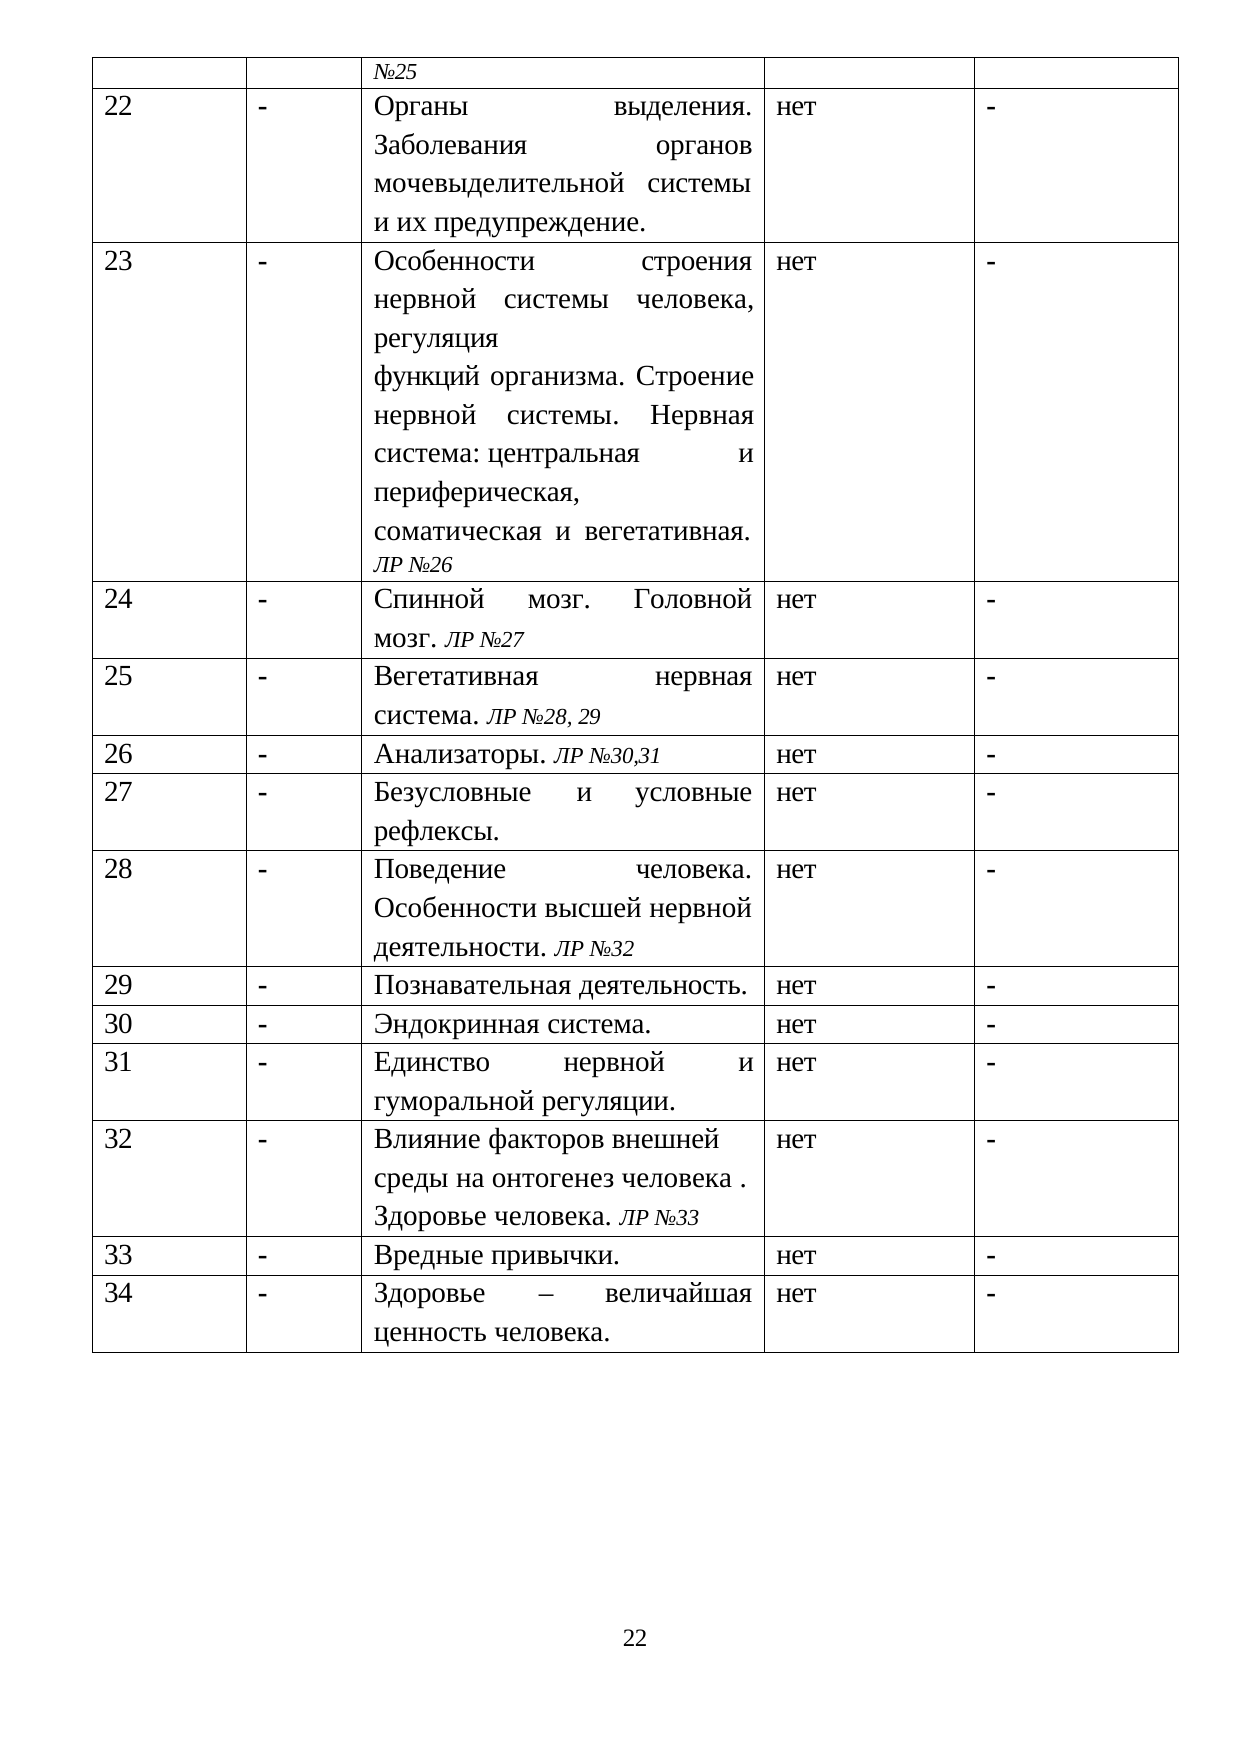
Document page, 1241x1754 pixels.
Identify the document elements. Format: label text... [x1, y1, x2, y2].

table_cell Единство нервной и гуморальной регуляции. [362, 1044, 764, 1120]
table_cell - [975, 1121, 1178, 1236]
table_cell 34 [93, 1276, 246, 1352]
table_header №25 [362, 58, 764, 87]
table_cell - [975, 582, 1178, 657]
table_cell 22 [93, 89, 246, 242]
table_cell 30 [93, 1006, 246, 1043]
table_cell нет [765, 1006, 974, 1043]
table_cell Вегетативная нервная система. ЛР №28, 29 [362, 659, 764, 735]
table_cell 28 [93, 851, 246, 966]
table_cell - [247, 1044, 361, 1120]
table_cell - [975, 1276, 1178, 1352]
table_cell - [247, 1237, 361, 1274]
table_cell 33 [93, 1237, 246, 1274]
table_cell - [247, 1121, 361, 1236]
table_cell 23 [93, 243, 246, 581]
table_header [93, 58, 246, 87]
table_cell - [975, 243, 1178, 581]
table_cell нет [765, 1121, 974, 1236]
table_cell нет [765, 89, 974, 242]
table_cell нет [765, 1237, 974, 1274]
table_cell Поведение человека. Особенности высшей нервной деятельности. ЛР №32 [362, 851, 764, 966]
table_cell Спинной мозг. Головной мозг. ЛР №27 [362, 582, 764, 657]
table_cell Особенности строения нервной системы человека, регуляция функций организма. Строение нервной системы. Нервная система: центральная и периферическая, соматическая и вегетативная. ЛР №26 [362, 243, 764, 581]
table_cell - [247, 1006, 361, 1043]
table_cell 24 [93, 582, 246, 657]
table_cell Здоровье – величайшая ценность человека. [362, 1276, 764, 1352]
table_cell - [975, 851, 1178, 966]
table_cell - [975, 1237, 1178, 1274]
table_cell Анализаторы. ЛР №30,31 [362, 736, 764, 773]
table_cell - [975, 774, 1178, 850]
table_cell 29 [93, 967, 246, 1005]
table_cell нет [765, 582, 974, 657]
table_header [765, 58, 974, 87]
table_cell - [975, 967, 1178, 1005]
table_cell Эндокринная система. [362, 1006, 764, 1043]
table_cell 32 [93, 1121, 246, 1236]
table_cell - [975, 1044, 1178, 1120]
table_cell Познавательная деятельность. [362, 967, 764, 1005]
table_cell - [247, 1276, 361, 1352]
table_cell - [247, 89, 361, 242]
table_cell Вредные привычки. [362, 1237, 764, 1274]
table_cell 31 [93, 1044, 246, 1120]
table_cell 25 [93, 659, 246, 735]
table_cell - [247, 774, 361, 850]
table_cell - [247, 243, 361, 581]
table_cell - [247, 736, 361, 773]
table_cell - [247, 582, 361, 657]
table_cell - [247, 851, 361, 966]
table_header [975, 58, 1178, 87]
table_cell Безусловные и условные рефлексы. [362, 774, 764, 850]
table_cell - [247, 659, 361, 735]
table_cell Органы выделения. Заболевания органов мочевыделительной системы и их предупреждение. [362, 89, 764, 242]
table_cell нет [765, 774, 974, 850]
table_cell Влияние факторов внешней среды на онтогенез человека . Здоровье человека. ЛР №33 [362, 1121, 764, 1236]
table_cell 27 [93, 774, 246, 850]
table_cell нет [765, 851, 974, 966]
table_cell нет [765, 967, 974, 1005]
table_cell нет [765, 1044, 974, 1120]
table_cell - [975, 736, 1178, 773]
table_cell - [975, 1006, 1178, 1043]
table_cell - [975, 89, 1178, 242]
table_cell - [975, 659, 1178, 735]
table_cell нет [765, 659, 974, 735]
table_cell 26 [93, 736, 246, 773]
table_cell нет [765, 736, 974, 773]
table_cell - [247, 967, 361, 1005]
table_cell нет [765, 1276, 974, 1352]
table_header [247, 58, 361, 87]
table_cell нет [765, 243, 974, 581]
